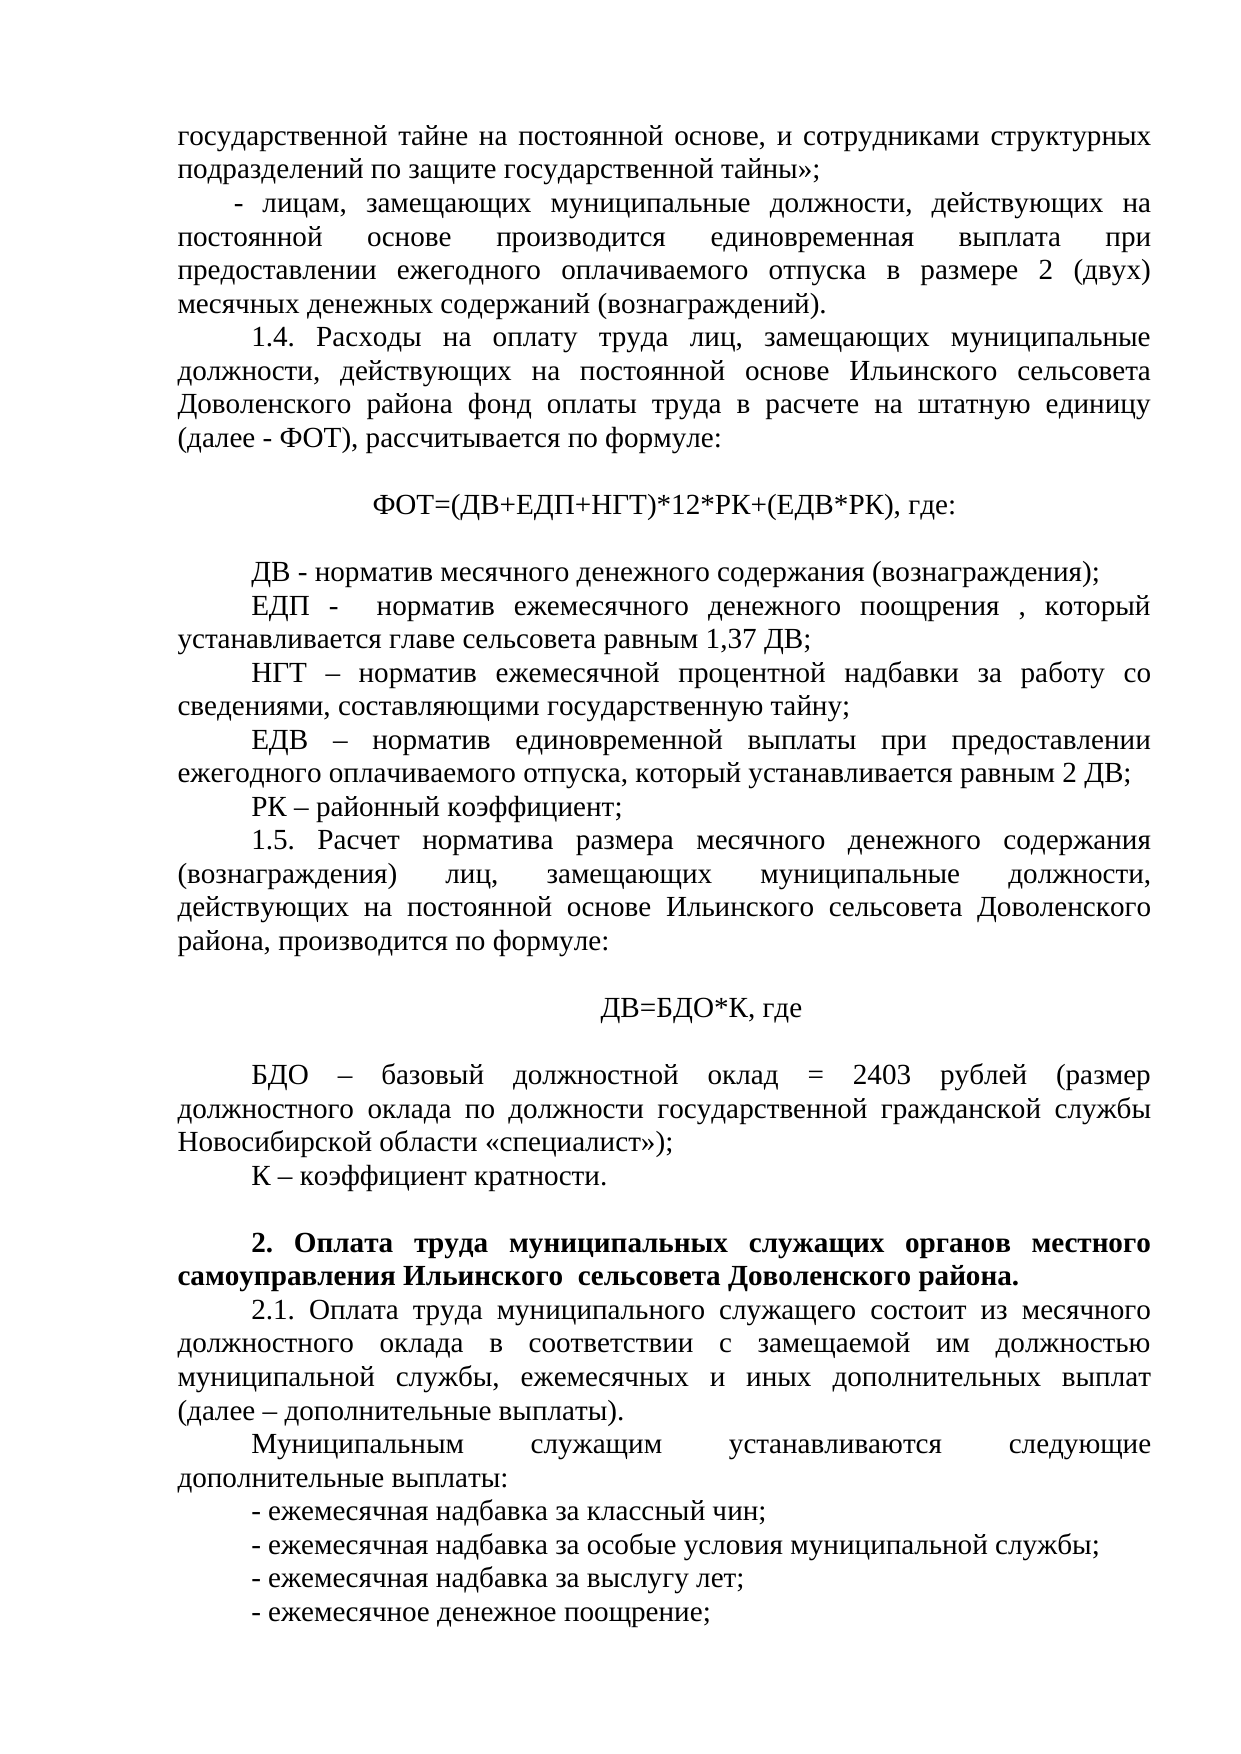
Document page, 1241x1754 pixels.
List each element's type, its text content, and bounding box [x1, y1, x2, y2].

text Муниципальным служащим устанавливаются следующие дополнительные выплаты: [177, 1426, 1152, 1493]
text - ежемесячная надбавка за особые условия муниципальной службы; [177, 1527, 1152, 1560]
text РК – районный коэффициент; [177, 789, 1152, 822]
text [177, 118, 1152, 185]
text ДВ=БДО*К, где [177, 990, 1152, 1024]
text НГТ – норматив ежемесячной процентной надбавки за работу со сведениями, составляющими государственную тайну; [177, 655, 1152, 722]
text 2. Оплата труда муниципальных служащих органов местного самоуправления Ильинского сельсовета Доволенского района. [177, 1225, 1152, 1292]
text К – коэффициент кратности. [177, 1158, 1152, 1191]
text ДВ - норматив месячного денежного содержания (вознаграждения); [177, 554, 1152, 588]
text 1.5. Расчет норматива размера месячного денежного содержания (вознаграждения) лиц, замещающих муниципальные должности, действующих на постоянной основе Ильинского сельсовета Доволенского района, производится по формуле: [177, 822, 1152, 957]
text - лицам, замещающих муниципальные должности, действующих на постоянной основе производится единовременная выплата при предоставлении ежегодного оплачиваемого отпуска в размере 2 (двух) месячных денежных содержаний (вознаграждений). [177, 185, 1152, 319]
text - ежемесячное денежное поощрение; [177, 1594, 1152, 1627]
text - ежемесячная надбавка за классный чин; [177, 1493, 1152, 1527]
text 1.4. Расходы на оплату труда лиц, замещающих муниципальные должности, действующих на постоянной основе Ильинского сельсовета Доволенского района фонд оплаты труда в расчете на штатную единицу (далее - ФОТ), рассчитывается по формуле: [177, 319, 1152, 453]
text ЕДП - норматив ежемесячного денежного поощрения , который устанавливается главе сельсовета равным 1,37 ДВ; [177, 588, 1152, 655]
text 2.1. Оплата труда муниципального служащего состоит из месячного должностного оклада в соответствии с замещаемой им должностью муниципальной службы, ежемесячных и иных дополнительных выплат (далее – дополнительные выплаты). [177, 1292, 1152, 1426]
text БДО – базовый должностной оклад = 2403 рублей (размер должностного оклада по должности государственной гражданской службы Новосибирской области «специалист»); [177, 1057, 1152, 1158]
text - ежемесячная надбавка за выслугу лет; [177, 1560, 1152, 1594]
text ЕДВ – норматив единовременной выплаты при предоставлении ежегодного оплачиваемого отпуска, который устанавливается равным 2 ДВ; [177, 722, 1152, 789]
text ФОТ=(ДВ+ЕДП+НГТ)*12*РК+(ЕДВ*РК), где: [177, 487, 1152, 521]
